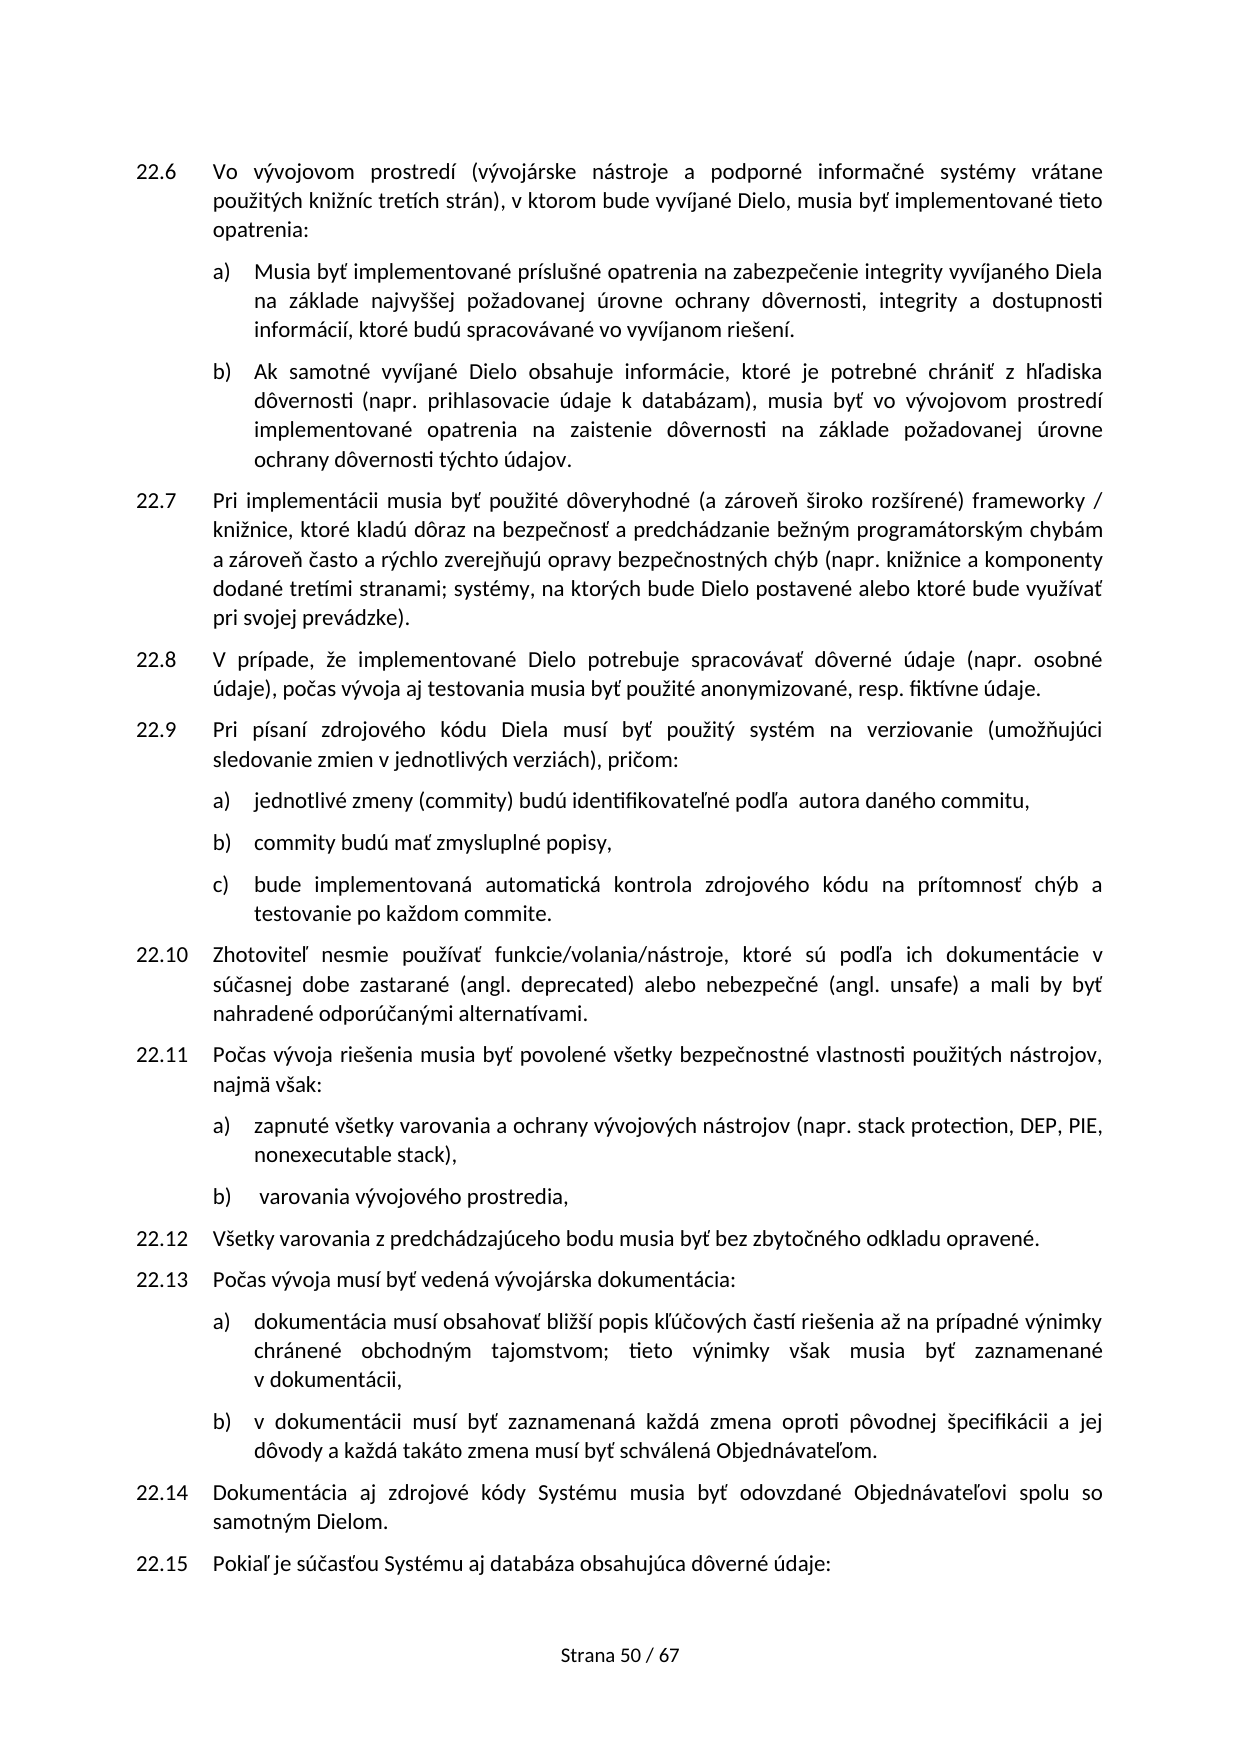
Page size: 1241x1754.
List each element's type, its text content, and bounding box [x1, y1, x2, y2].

text Všetky varovania z predchádzajúceho bodu musia byť bez zbytočného odkladu opravené. [136, 1223, 1104, 1252]
list v dokumentácii musí byť zaznamenaná každá zmena oproti pôvodnej špecifikácii a jej dôvody a každá takáto zmena musí byť schválená Objednávateľom. [213, 1406, 1104, 1464]
text Vo vývojovom prostredí (vývojárske nástroje a podporné informačné systémy vrátane použitých knižníc tretích strán), v ktorom bude vyvíjané Dielo, musia byť implementované tieto opatrenia: [136, 156, 1104, 243]
text Dokumentácia aj zdrojové kódy Systému musia byť odovzdané Objednávateľovi spolu so samotným Dielom. [136, 1477, 1104, 1535]
list zapnuté všetky varovania a ochrany vývojových nástrojov (napr. stack protection, DEP, PIE, nonexecutable stack), [213, 1110, 1104, 1168]
list bude implementovaná automatická kontrola zdrojového kódu na prítomnosť chýb a testovanie po každom commite. [213, 868, 1104, 927]
list varovania vývojového prostredia, [213, 1181, 1104, 1210]
text Počas vývoja riešenia musia byť povolené všetky bezpečnostné vlastnosti použitých nástrojov, najmä však: [136, 1039, 1104, 1098]
text Zhotoviteľ nesmie používať funkcie/volania/nástroje, ktoré sú podľa ich dokumentácie v súčasnej dobe zastarané (angl. deprecated) alebo nebezpečné (angl. unsafe) a mali by byť nahradené odporúčanými alternatívami. [136, 939, 1104, 1027]
text V prípade, že implementované Dielo potrebuje spracovávať dôverné údaje (napr. osobné údaje), počas vývoja aj testovania musia byť použité anonymizované, resp. fiktívne údaje. [136, 643, 1104, 702]
list jednotlivé zmeny (commity) budú identifikovateľné podľa autora daného commitu, [213, 785, 1104, 814]
list commity budú mať zmysluplné popisy, [213, 827, 1104, 856]
list Musia byť implementované príslušné opatrenia na zabezpečenie integrity vyvíjaného Diela na základe najvyššej požadovanej úrovne ochrany dôvernosti, integrity a dostupnosti informácií, ktoré budú spracovávané vo vyvíjanom riešení. [213, 256, 1104, 343]
text Pri písaní zdrojového kódu Diela musí byť použitý systém na verziovanie (umožňujúci sledovanie zmien v jednotlivých verziách), pričom: [136, 714, 1104, 773]
text Pokiaľ je súčasťou Systému aj databáza obsahujúca dôverné údaje: [136, 1548, 1104, 1577]
list Ak samotné vyvíjané Dielo obsahuje informácie, ktoré je potrebné chrániť z hľadiska dôvernosti (napr. prihlasovacie údaje k databázam), musia byť vo vývojovom prostredí implementované opatrenia na zaistenie dôvernosti na základe požadovanej úrovne ochrany dôvernosti týchto údajov. [213, 356, 1104, 473]
text Počas vývoja musí byť vedená vývojárska dokumentácia: [136, 1264, 1104, 1293]
text Pri implementácii musia byť použité dôveryhodné (a zároveň široko rozšírené) frameworky / knižnice, ktoré kladú dôraz na bezpečnosť a predchádzanie bežným programátorským chybám a zároveň často a rýchlo zverejňujú opravy bezpečnostných chýb (napr. knižnice a komponenty dodané tretími stranami; systémy, na ktorých bude Dielo postavené alebo ktoré bude využívať pri svojej prevádzke). [136, 485, 1104, 631]
list dokumentácia musí obsahovať bližší popis kľúčových častí riešenia až na prípadné výnimky chránené obchodným tajomstvom; tieto výnimky však musia byť zaznamenané v dokumentácii, [213, 1306, 1104, 1393]
